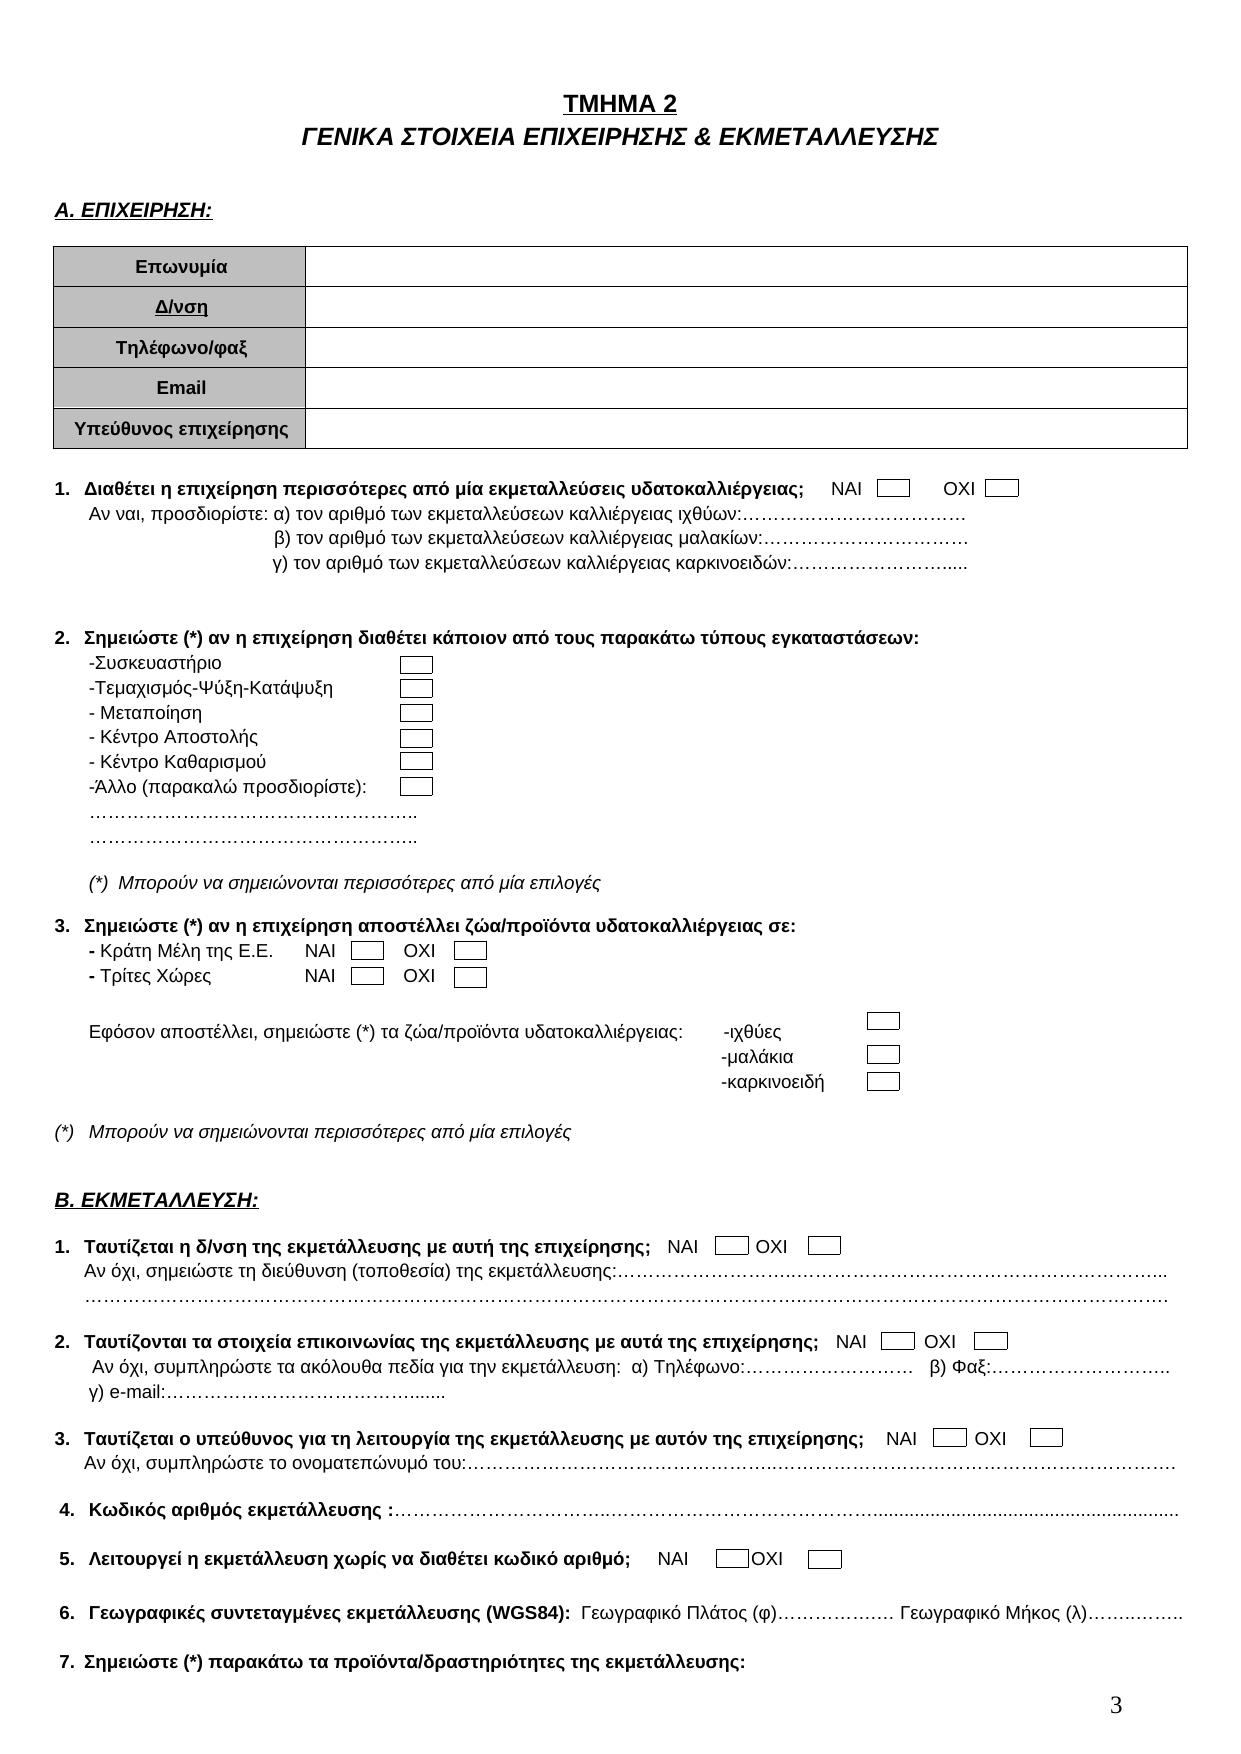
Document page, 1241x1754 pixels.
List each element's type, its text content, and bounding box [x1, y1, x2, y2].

text γ) τον αριθμό των εκμεταλλεύσεων καλλιέργειας καρκινοειδών:……………………..... [54, 552, 1186, 573]
list Σημειώστε (*) αν η επιχείρηση διαθέτει κάποιον από τους παρακάτω τύπους εγκαταστάσεων: [54, 627, 1186, 649]
text - Κέντρο Αποστολής [54, 726, 1186, 748]
text (*) Μπορούν να σημειώνονται περισσότερες από μία επιλογές [54, 872, 1186, 893]
text ……………………………………………………………………………………………………..…………………………………………………. [54, 1285, 1186, 1307]
text Α. ΕΠΙΧΕΙΡΗΣΗ: [54, 198, 1186, 222]
text γ) e-mail:…………………………………....... [54, 1381, 1186, 1402]
list Ταυτίζονται τα στοιχεία επικοινωνίας της εκμετάλλευσης με αυτά της επιχείρησης; ΝΑΙ ΟΧΙ [54, 1331, 1186, 1353]
table_cell [306, 287, 1187, 327]
list Κωδικός αριθμός εκμετάλλευσης :……………………………..……………………………………........................................................... [59, 1498, 1186, 1520]
table_header Επωνυμία [54, 247, 305, 286]
text …………………………………………….. [54, 801, 1186, 822]
text -Άλλο (παρακαλώ προσδιορίστε): [54, 776, 1186, 797]
text …………………………………………….. [54, 825, 1186, 847]
text - Κέντρο Καθαρισμού [54, 751, 1186, 773]
text -καρκινοειδή [54, 1071, 1186, 1092]
table_cell Τηλέφωνο/φαξ [54, 328, 305, 367]
list Διαθέτει η επιχείρηση περισσότερες από μία εκμεταλλεύσεις υδατοκαλλιέργειας; ΝΑΙ ΟΧΙ [54, 478, 1186, 499]
table_cell [306, 368, 1187, 407]
text Αν ναι, προσδιορίστε: α) τον αριθμό των εκμεταλλεύσεων καλλιέργειας ιχθύων:……………………………… [54, 502, 1186, 524]
text -Συσκευαστήριο [54, 652, 1186, 673]
table_cell Δ/νση [54, 287, 305, 327]
text -μαλάκια [54, 1046, 1186, 1068]
text Αν όχι, συμπληρώστε τα ακόλουθα πεδία για την εκμετάλλευση: α) Τηλέφωνο:……………………… β) Φαξ:……………………….. [54, 1356, 1186, 1378]
text Εφόσον αποστέλλει, σημειώστε (*) τα ζώα/προϊόντα υδατοκαλλιέργειας: -ιχθύες [54, 1021, 1186, 1043]
text Αν όχι, σημειώστε τη διεύθυνση (τοποθεσία) της εκμετάλλευσης:………………………..…………………………………………………... [54, 1260, 1186, 1282]
text ΓΕΝΙΚΑ ΣΤΟΙΧΕΙΑ ΕΠΙΧΕΙΡΗΣΗΣ & ΕΚΜΕΤΑΛΛΕΥΣΗΣ [54, 122, 1186, 150]
text - Κράτη Μέλη της Ε.Ε. ΝΑΙ ΟΧΙ [54, 940, 1186, 961]
table_cell [306, 328, 1187, 367]
table_cell [306, 409, 1187, 448]
text Αν όχι, συμπληρώστε το ονοματεπώνυμό του:…………………………………………..………………………………………………………. [54, 1452, 1186, 1474]
list Σημειώστε (*) παρακάτω τα προϊόντα/δραστηριότητες της εκμετάλλευσης: [59, 1651, 1186, 1673]
list Γεωγραφικές συντεταγμένες εκμετάλλευσης (WGS84): Γεωγραφικό Πλάτος (φ)…………….… Γεωγραφικό Μήκος (λ)……..…….. [59, 1602, 1186, 1623]
text ΤΜΗΜΑ 2 [54, 89, 1186, 117]
text - Μεταποίηση [54, 701, 1186, 723]
text - Τρίτες Χώρες ΝΑΙ ΟΧΙ [54, 964, 1186, 986]
text (*) Μπορούν να σημειώνονται περισσότερες από μία επιλογές [54, 1120, 1186, 1142]
text -Τεμαχισμός-Ψύξη-Κατάψυξη [54, 677, 1186, 698]
table_header [306, 247, 1187, 286]
list Λειτουργεί η εκμετάλλευση χωρίς να διαθέτει κωδικό αριθμό; ΝΑΙ ΟΧΙ [59, 1548, 1186, 1569]
text β) τον αριθμό των εκμεταλλεύσεων καλλιέργειας μαλακίων:…………………………… [54, 527, 1186, 549]
list Ταυτίζεται ο υπεύθυνος για τη λειτουργία της εκμετάλλευσης με αυτόν της επιχείρησης; ΝΑΙ ΟΧΙ [54, 1427, 1186, 1449]
list Σημειώστε (*) αν η επιχείρηση αποστέλλει ζώα/προϊόντα υδατοκαλλιέργειας σε: [54, 915, 1186, 936]
text Β. ΕΚΜΕΤΑΛΛΕΥΣΗ: [54, 1187, 1186, 1211]
list Ταυτίζεται η δ/νση της εκμετάλλευσης με αυτή της επιχείρησης; ΝΑΙ ΟΧΙ [54, 1235, 1186, 1257]
table_cell Email [54, 368, 305, 407]
table_cell Υπεύθυνος επιχείρησης [54, 409, 305, 448]
